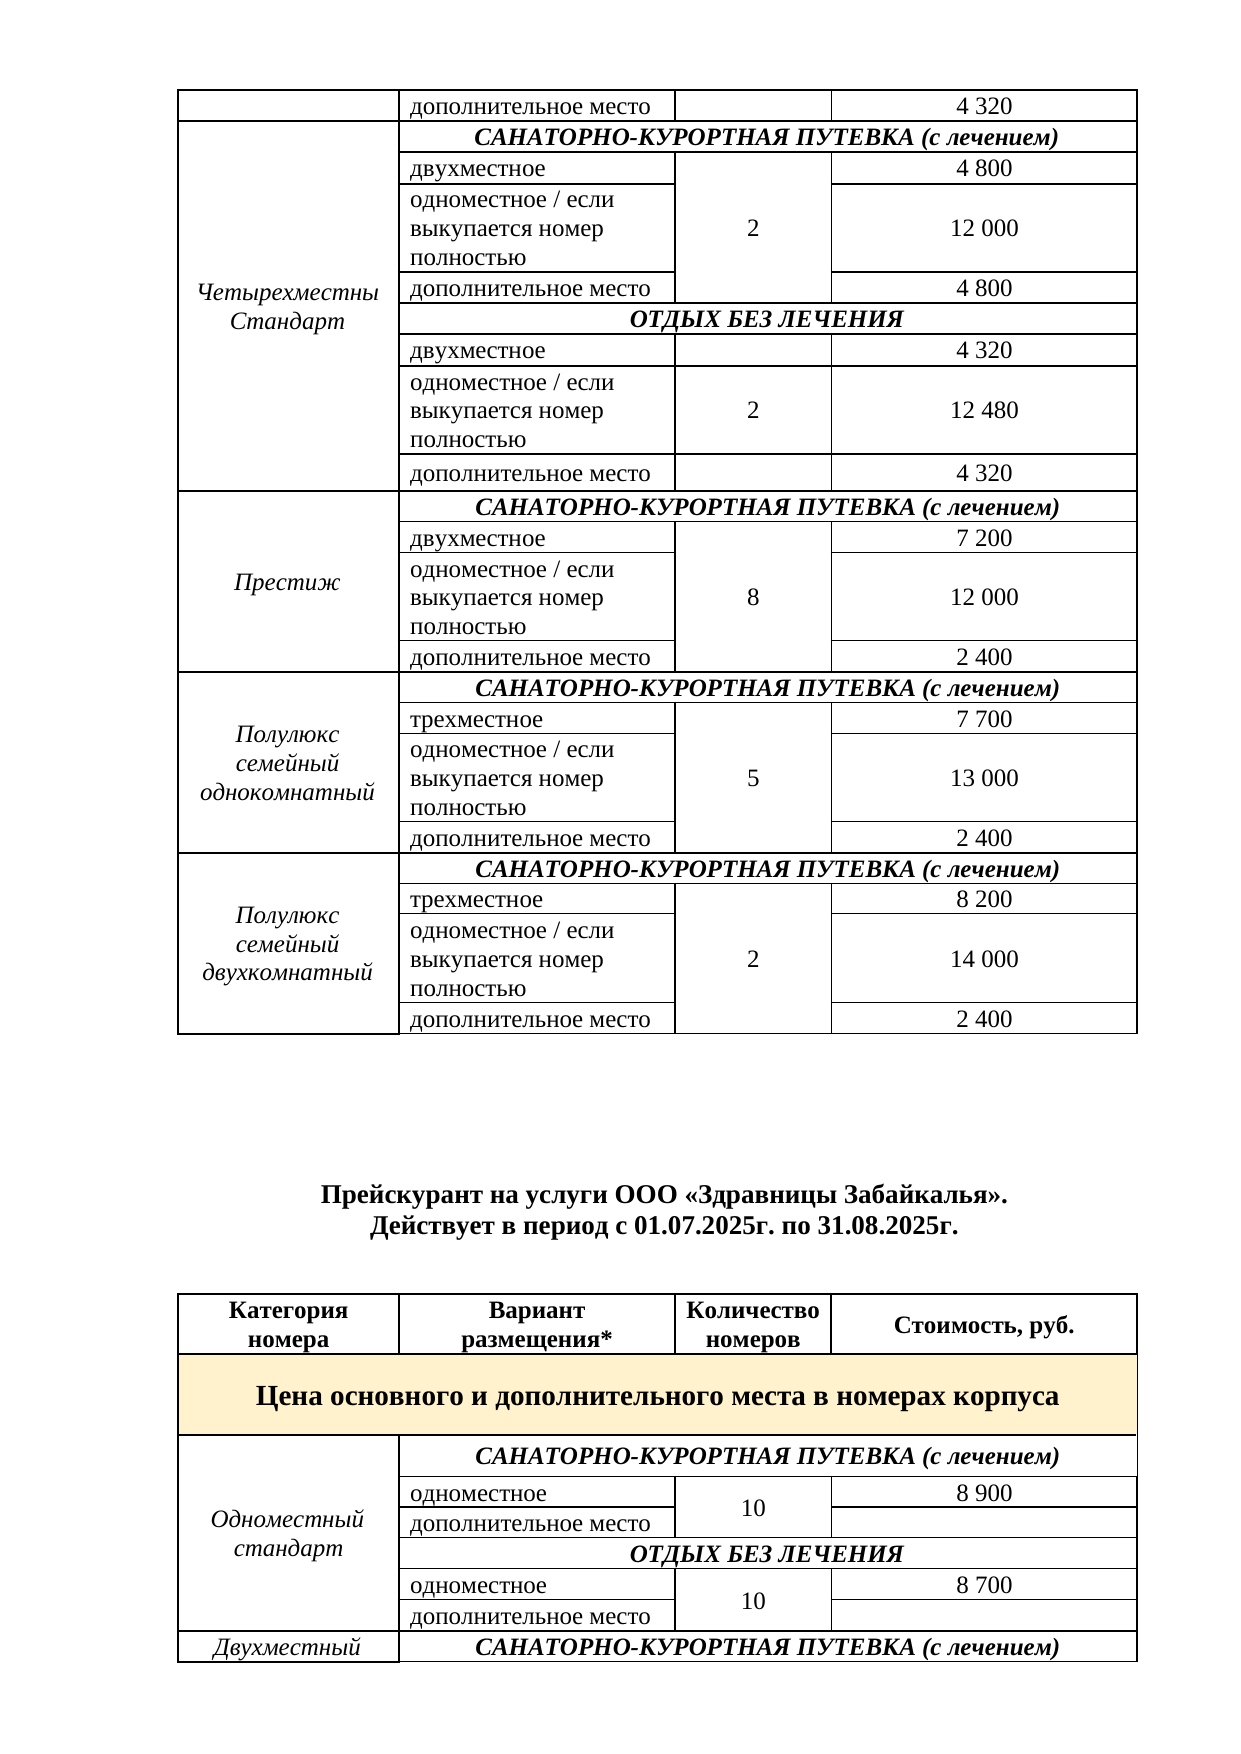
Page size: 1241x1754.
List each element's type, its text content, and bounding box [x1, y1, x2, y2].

table_cell 12 480 [832, 367, 1136, 453]
table_cell САНАТОРНО-КУРОРТНАЯ ПУТЕВКА (с лечением) [400, 1434, 1137, 1476]
table_cell 4 320 [832, 455, 1136, 490]
table_cell 4 320 [832, 91, 1136, 120]
table_cell двухместное [400, 522, 674, 552]
table_cell двухместное [400, 153, 674, 182]
table_cell дополнительное место [400, 1600, 674, 1630]
table_cell [676, 335, 831, 364]
table_cell 8 900 [832, 1477, 1136, 1506]
table_cell 7 200 [832, 522, 1136, 552]
table_cell [832, 1508, 1136, 1537]
table_header Стоимость, руб. [832, 1295, 1136, 1353]
table_cell одноместное / если выкупается номер полностью [400, 367, 674, 453]
table_cell трехместное [400, 884, 674, 913]
table_cell 2 [676, 884, 831, 1032]
table_cell 8 [676, 522, 831, 671]
table_cell 4 800 [832, 153, 1136, 182]
table_cell [676, 455, 831, 490]
table_cell 2 400 [832, 641, 1136, 671]
table_cell 10 [676, 1569, 831, 1630]
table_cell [400, 185, 674, 271]
table_cell ОТДЫХ БЕЗ ЛЕЧЕНИЯ [400, 304, 1136, 333]
table_cell дополнительное место [400, 455, 674, 490]
table_cell САНАТОРНО-КУРОРТНАЯ ПУТЕВКА (с лечением) [400, 673, 1136, 702]
table_cell САНАТОРНО-КУРОРТНАЯ ПУТЕВКА (с лечением) [400, 122, 1136, 151]
table_cell 8 700 [832, 1569, 1136, 1599]
table_cell 2 [676, 153, 831, 302]
table_cell 7 700 [832, 703, 1136, 732]
table_cell Четырехместны Стандарт [179, 122, 398, 490]
table_cell дополнительное место [400, 1508, 674, 1537]
table_cell [832, 1600, 1136, 1630]
table_cell САНАТОРНО-КУРОРТНАЯ ПУТЕВКА (с лечением) [400, 492, 1136, 521]
table_cell 4 800 [832, 273, 1136, 302]
table_cell 12 000 [832, 553, 1136, 640]
table_cell дополнительное место [400, 273, 674, 302]
table_cell ОТДЫХ БЕЗ ЛЕЧЕНИЯ [400, 1538, 1136, 1568]
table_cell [179, 1632, 398, 1661]
table_cell 12 000 [832, 185, 1136, 271]
table_cell дополнительное место [400, 91, 674, 120]
table_cell САНАТОРНО-КУРОРТНАЯ ПУТЕВКА (с лечением) [400, 1632, 1136, 1661]
table_cell 2 400 [832, 822, 1136, 852]
table_cell 14 000 [832, 914, 1136, 1002]
table_cell 10 [676, 1477, 831, 1537]
table_cell Цена основного и дополнительного места в номерах корпуса [179, 1355, 1137, 1434]
table_cell дополнительное место [400, 641, 674, 671]
table_cell 13 000 [832, 734, 1136, 821]
text Действует в период с 01.07.2025г. по 31.08.2025г. [177, 1209, 1152, 1241]
table_cell Престиж [179, 492, 398, 671]
table_cell двухместное [400, 335, 674, 364]
table_cell 2 400 [832, 1003, 1136, 1032]
table_cell САНАТОРНО-КУРОРТНАЯ ПУТЕВКА (с лечением) [400, 854, 1136, 882]
table_cell одноместное [400, 1477, 674, 1506]
table_cell 2 [676, 367, 831, 453]
table_header Количество номеров [676, 1295, 830, 1353]
table_cell одноместное / если выкупается номер полностью [400, 914, 674, 1002]
table_header Категория номера [179, 1295, 398, 1353]
table_cell одноместное / если выкупается номер полностью [400, 734, 674, 821]
text Прейскурант на услуги ООО «Здравницы Забайкалья». [177, 1178, 1152, 1209]
table_cell 8 200 [832, 884, 1136, 913]
table_cell Одноместный стандарт [179, 1436, 398, 1630]
table_cell трехместное [400, 703, 674, 732]
table_cell 4 320 [832, 335, 1136, 364]
table_cell дополнительное место [400, 822, 674, 852]
table_cell Полулюкс семейный двухкомнатный [179, 854, 398, 1032]
table_cell одноместное / если выкупается номер полностью [400, 553, 674, 640]
table_cell 5 [676, 703, 831, 852]
table_cell Полулюкс семейный однокомнатный [179, 673, 398, 852]
table_header Вариант размещения* [400, 1295, 674, 1353]
table_cell одноместное [400, 1569, 674, 1599]
table_cell дополнительное место [400, 1003, 674, 1032]
